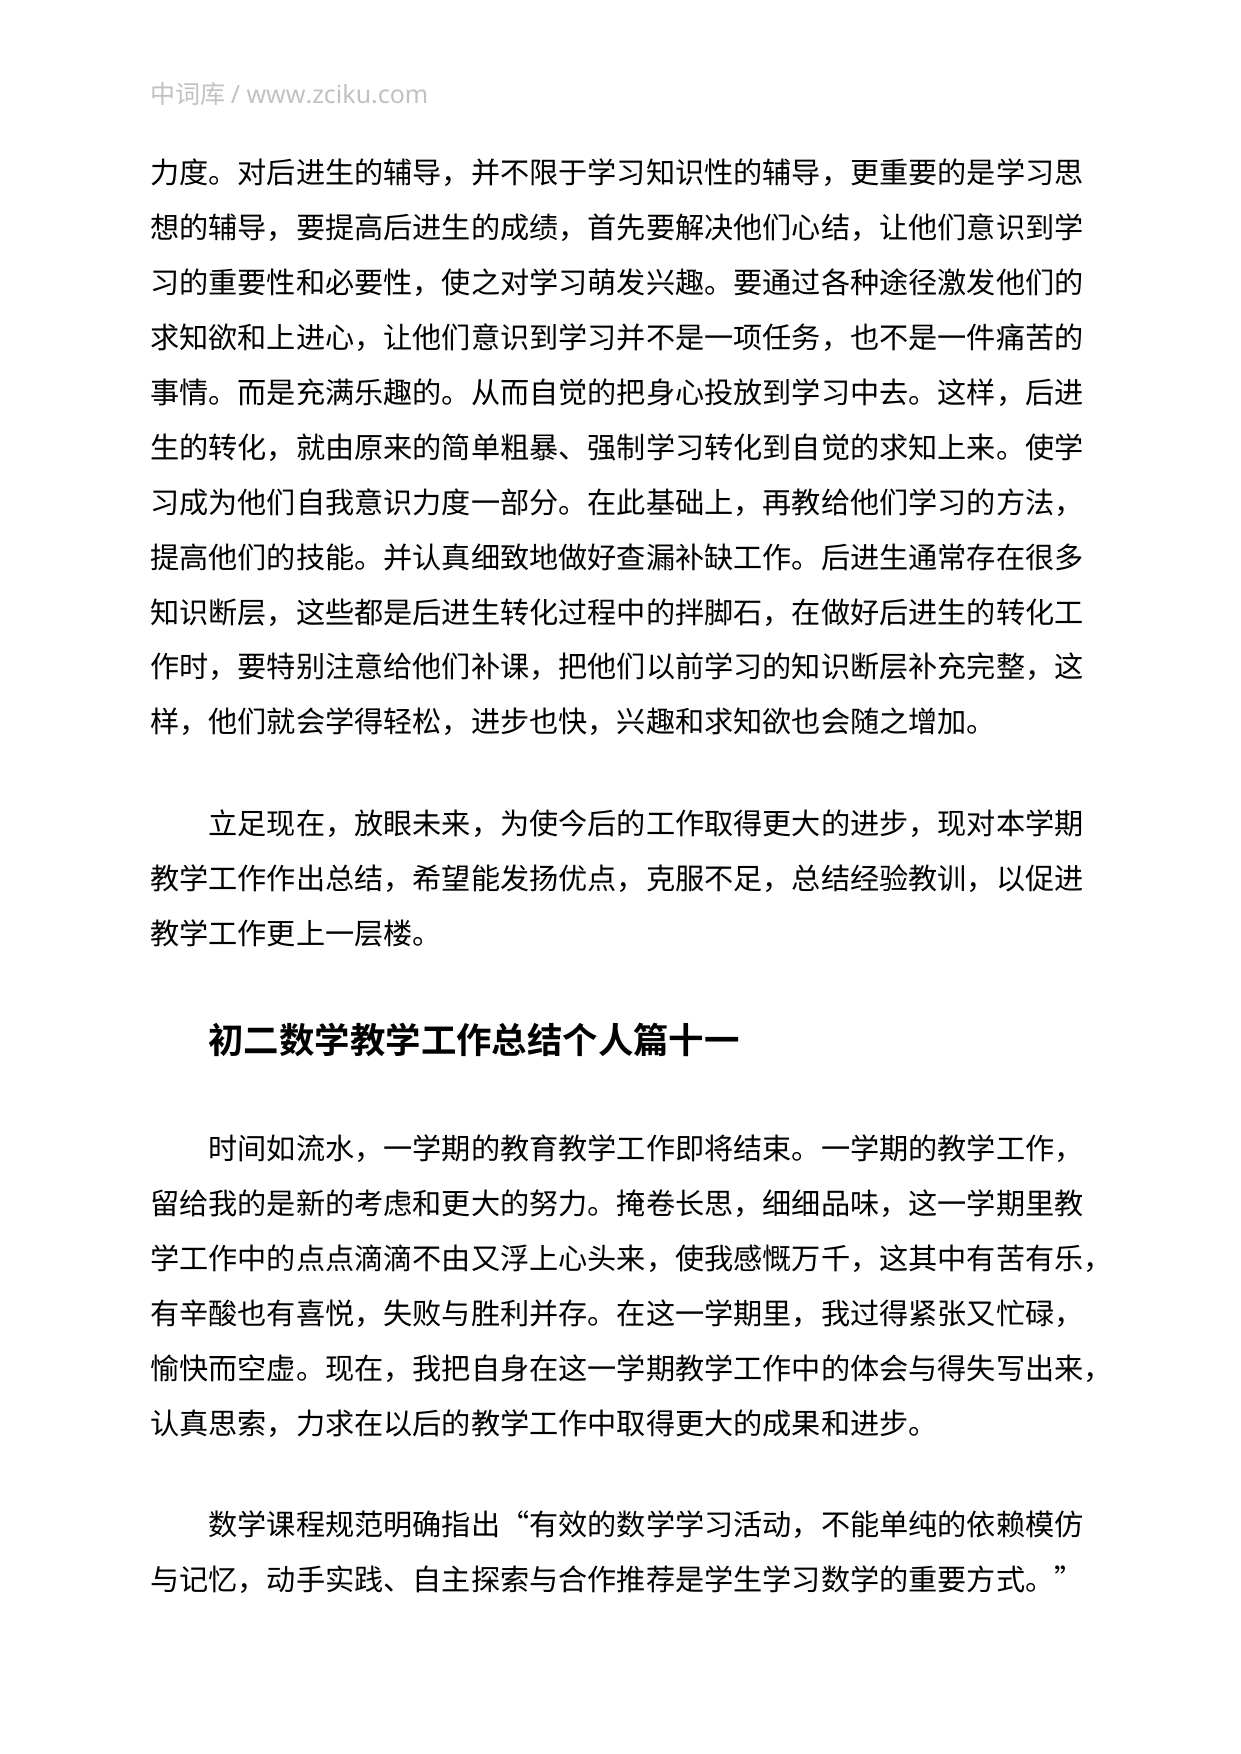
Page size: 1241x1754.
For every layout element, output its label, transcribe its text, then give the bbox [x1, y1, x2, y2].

text 时间如流水，一学期的教育教学工作即将结束。一学期的教学工作，留给我的是新的考虑和更大的努力。掩卷长思，细细品味，这一学期里教学工作中的点点滴滴不由又浮上心头来，使我感慨万千，这其中有苦有乐，有辛酸也有喜悦，失败与胜利并存。在这一学期里，我过得紧张又忙碌，愉快而空虚。现在，我把自身在这一学期教学工作中的体会与得失写出来，认真思索，力求在以后的教学工作中取得更大的成果和进步。 [150, 1126, 1090, 1442]
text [150, 150, 1090, 741]
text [150, 1502, 1090, 1599]
text 立足现在，放眼未来，为使今后的工作取得更大的进步，现对本学期教学工作作出总结，希望能发扬优点，克服不足，总结经验教训，以促进教学工作更上一层楼。 [150, 801, 1090, 953]
text 初二数学教学工作总结个人篇十一 [150, 1012, 1090, 1063]
